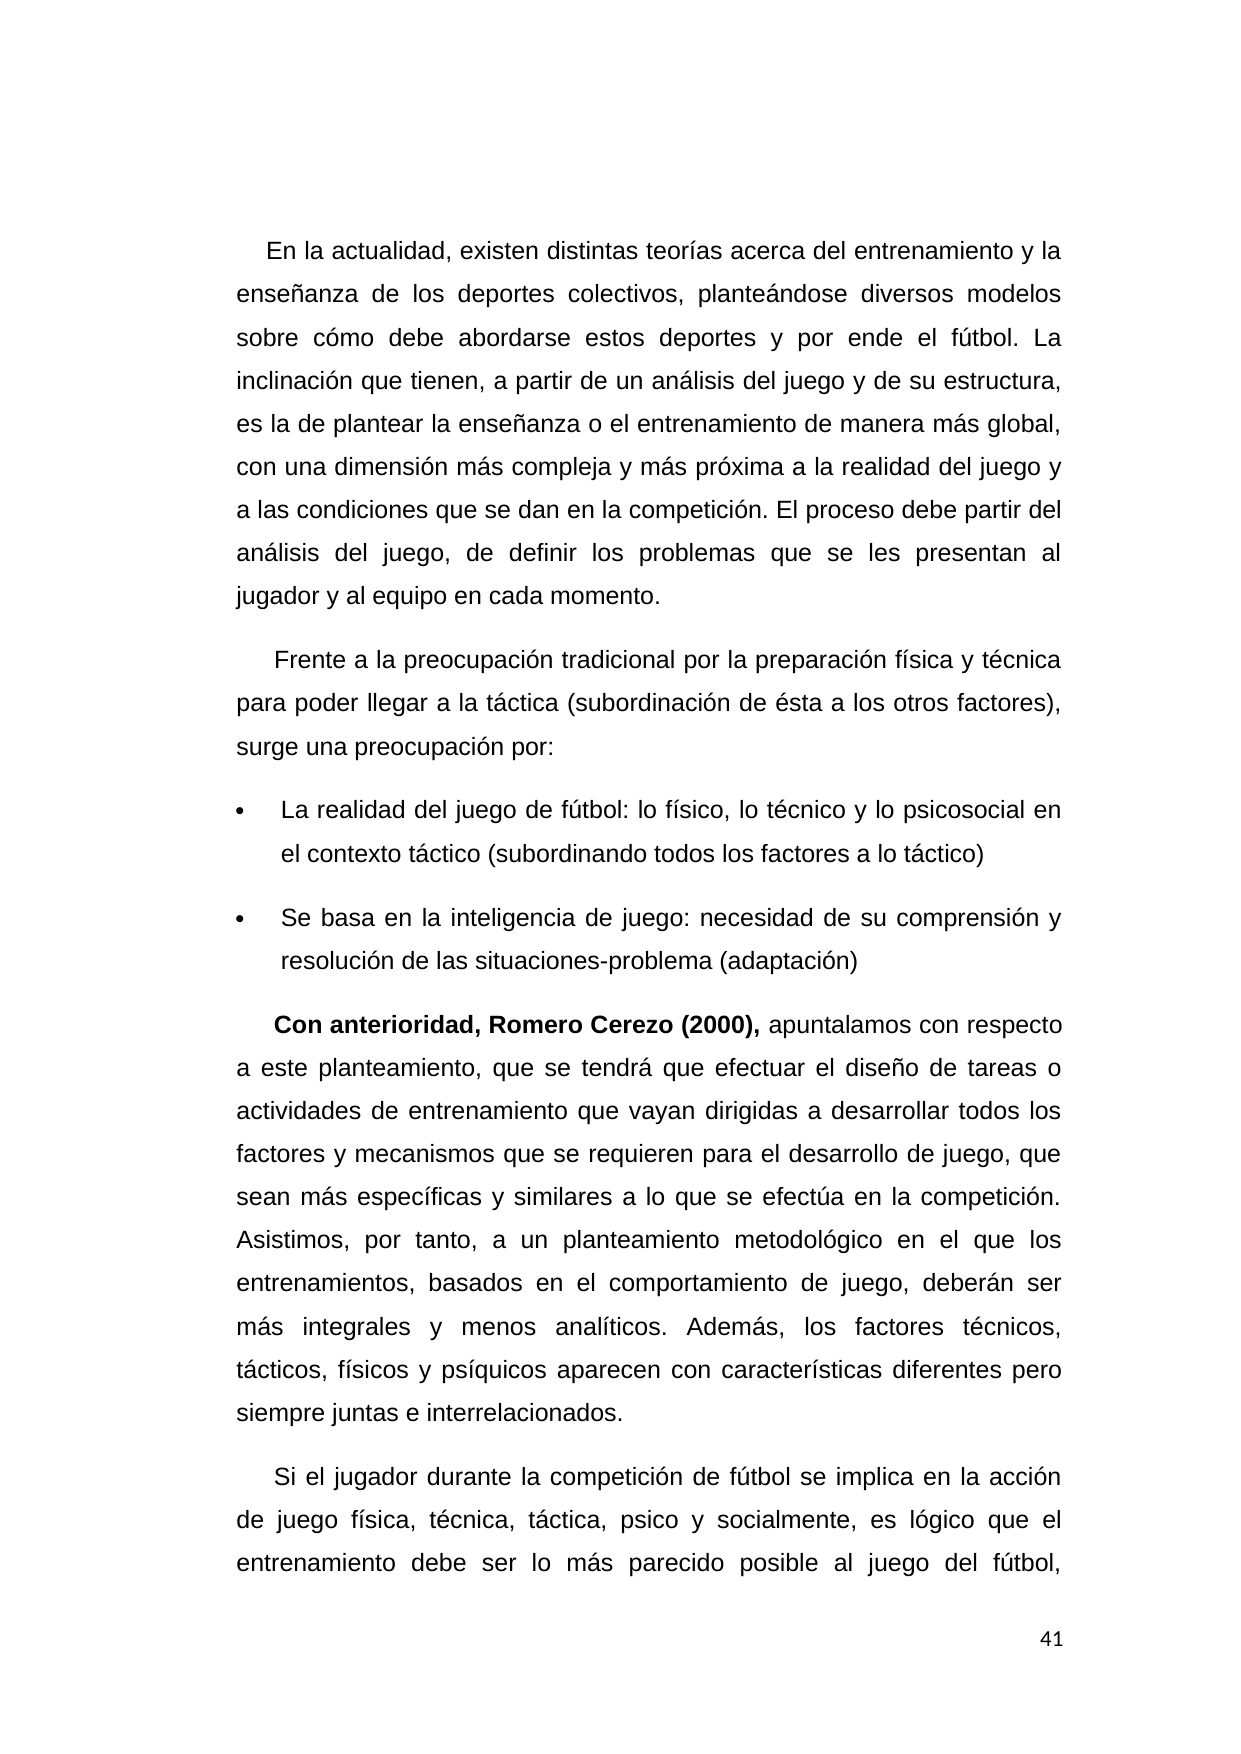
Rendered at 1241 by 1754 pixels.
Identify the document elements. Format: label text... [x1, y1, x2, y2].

text Frente a la preocupación tradicional por la preparación física y técnica para poder llegar a la táctica (subordinación de ésta a los otros factores), surge una preocupación por: [236, 645, 1063, 760]
text Con anterioridad, Romero Cerezo (2000), apuntalamos con respecto a este planteamiento, que se tendrá que efectuar el diseño de tareas o actividades de entrenamiento que vayan dirigidas a desarrollar todos los factores y mecanismos que se requieren para el desarrollo de juego, que sean más específicas y similares a lo que se efectúa en la competición. Asistimos, por tanto, a un planteamiento metodológico en el que los entrenamientos, basados en el comportamiento de juego, deberán ser más integrales y menos analíticos. Además, los factores técnicos, tácticos, físicos y psíquicos aparecen con características diferentes pero siempre juntas e interrelacionados. [236, 1009, 1063, 1426]
text En la actualidad, existen distintas teorías acerca del entrenamiento y la enseñanza de los deportes colectivos, planteándose diversos modelos sobre cómo debe abordarse estos deportes y por ende el fútbol. La inclinación que tienen, a partir de un análisis del juego y de su estructura, es la de plantear la enseñanza o el entrenamiento de manera más global, con una dimensión más compleja y más próxima a la realidad del juego y a las condiciones que se dan en la competición. El proceso debe partir del análisis del juego, de definir los problemas que se les presentan al jugador y al equipo en cada momento. [236, 236, 1063, 610]
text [236, 1462, 1063, 1577]
list Se basa en la inteligencia de juego: necesidad de su comprensión y resolución de las situaciones-problema (adaptación) [236, 902, 1063, 974]
list La realidad del juego de fútbol: lo físico, lo técnico y lo psicosocial en el contexto táctico (subordinando todos los factores a lo táctico) [236, 795, 1063, 867]
